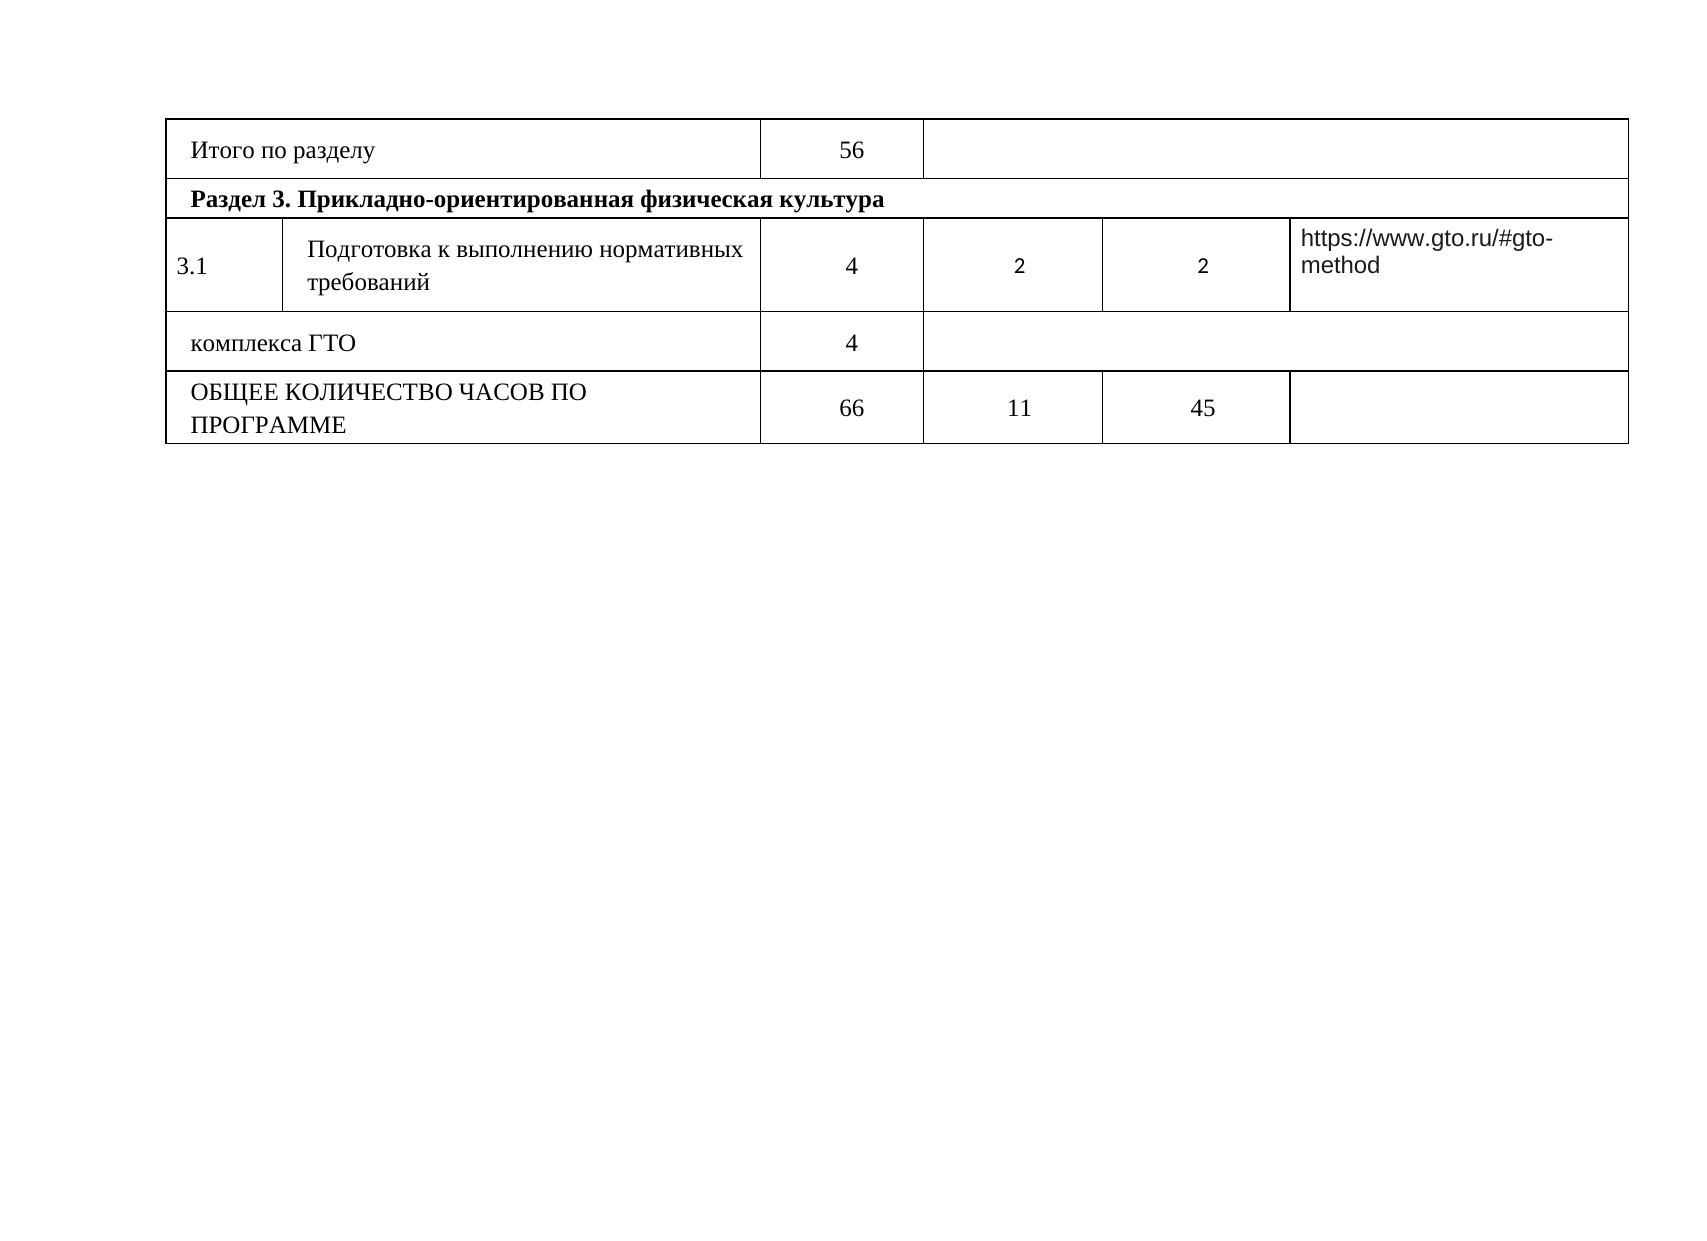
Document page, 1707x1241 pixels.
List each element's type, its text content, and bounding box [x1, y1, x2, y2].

table_cell 3.1 [167, 219, 282, 311]
table_cell Раздел 3. Прикладно-ориентированная физическая культура [167, 179, 1628, 217]
table_cell [924, 120, 1628, 178]
table_cell 66 [761, 372, 923, 443]
table_cell 11 [924, 372, 1102, 443]
table_cell комплекса ГТО [167, 312, 760, 370]
table_cell 4 [761, 219, 923, 311]
table_cell [924, 312, 1628, 370]
table_cell 2 [924, 219, 1102, 311]
table_cell Подготовка к выполнению нормативных требований [283, 219, 760, 311]
table_cell 4 [761, 312, 923, 370]
table_cell 56 [761, 120, 923, 178]
table_cell 45 [1103, 372, 1289, 443]
table_cell ОБЩЕЕ КОЛИЧЕСТВО ЧАСОВ ПО ПРОГРАММЕ [167, 372, 760, 443]
table_cell [1291, 372, 1628, 443]
table_cell Итого по разделу [167, 120, 760, 178]
table_cell https://www.gto.ru/#gto- method [1291, 219, 1628, 311]
table_cell 2 [1103, 219, 1289, 311]
